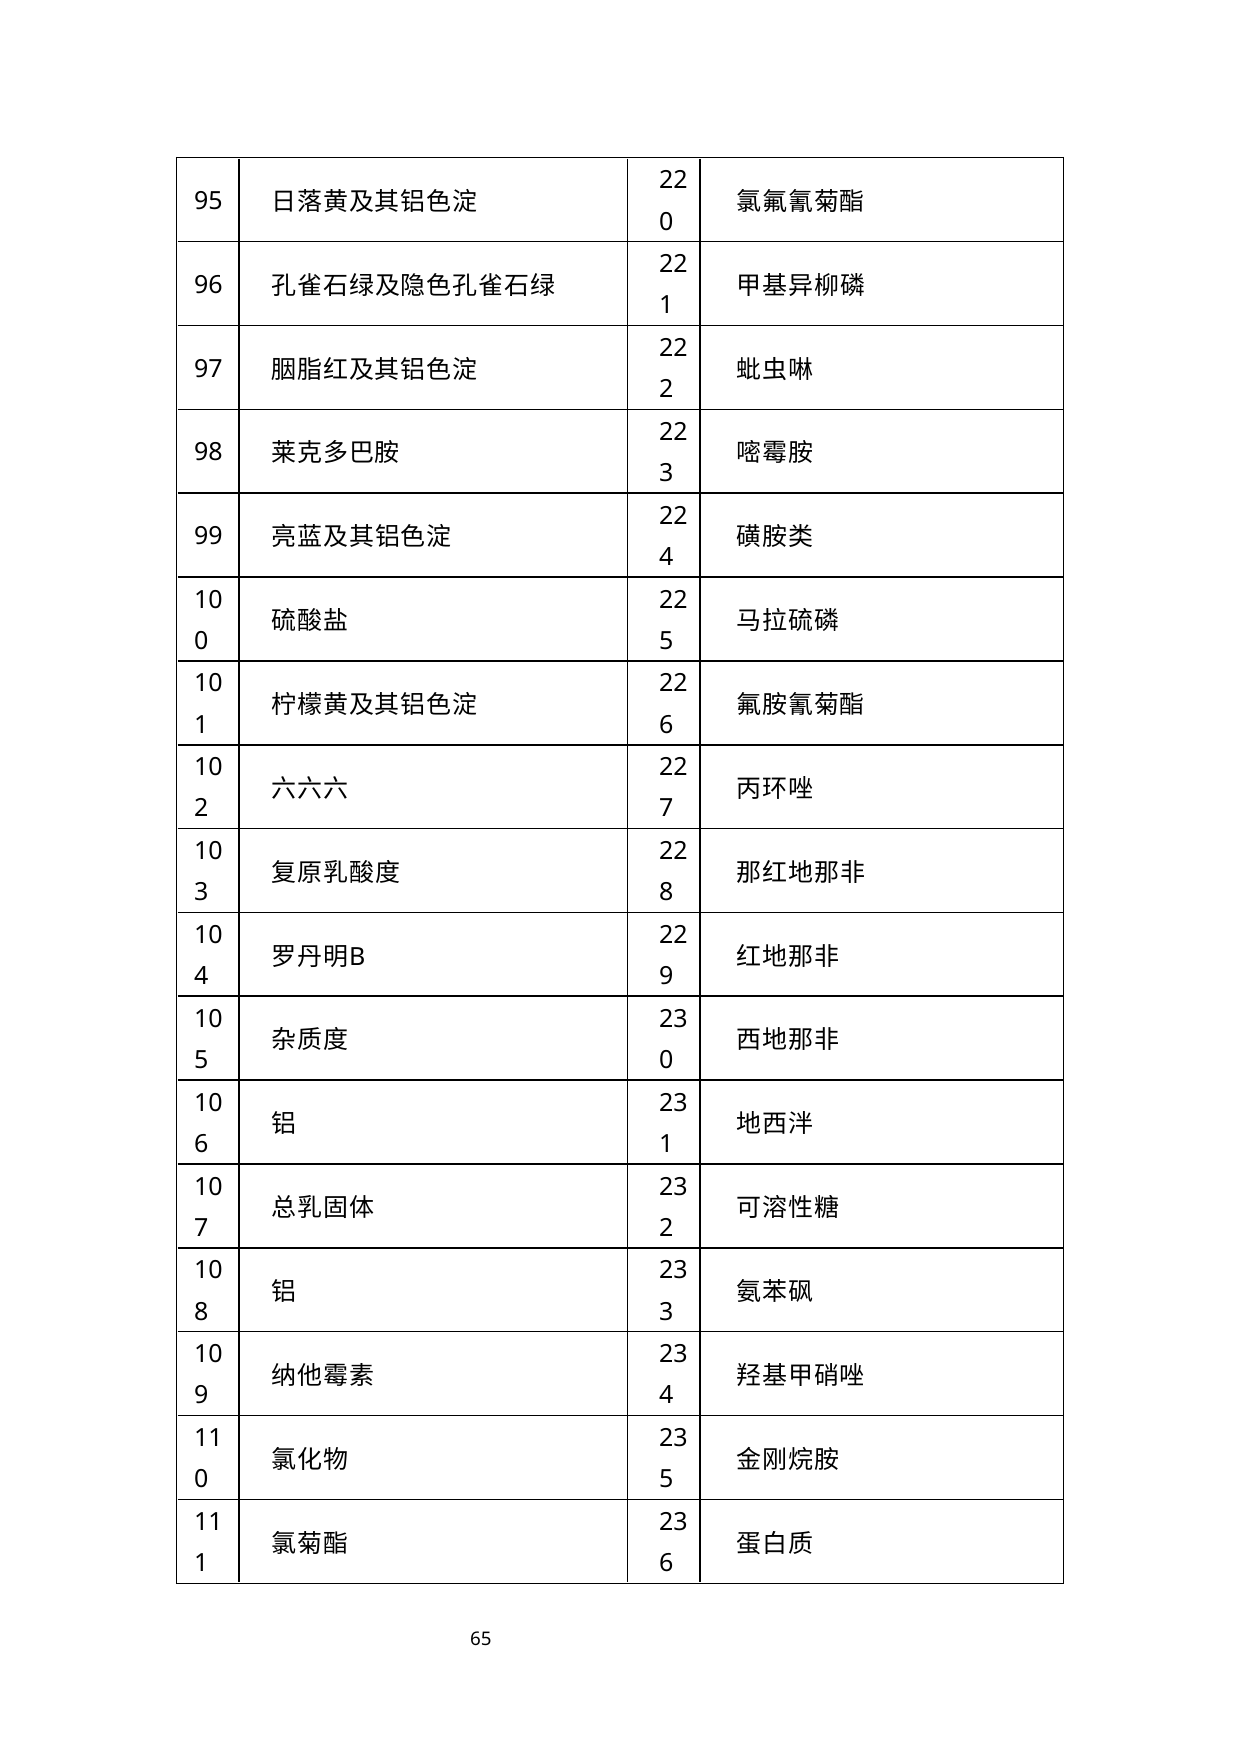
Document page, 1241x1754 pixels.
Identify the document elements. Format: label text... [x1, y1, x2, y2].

table_cell 232 [628, 1165, 699, 1247]
table_cell 蛋白质 [701, 1500, 1063, 1582]
table_cell 胭脂红及其铝色淀 [240, 326, 627, 408]
table_cell 99 [177, 493, 238, 576]
table_cell 氨苯砜 [701, 1249, 1063, 1331]
table_cell 纳他霉素 [240, 1332, 627, 1415]
table_cell 98 [177, 410, 238, 492]
table_cell 107 [177, 1164, 238, 1247]
table_cell 234 [628, 1332, 699, 1415]
table_cell 甲基异柳磷 [701, 242, 1063, 324]
table_cell 西地那非 [701, 997, 1063, 1079]
table_cell 金刚烷胺 [701, 1416, 1063, 1498]
table_cell 蚍虫啉 [701, 326, 1063, 408]
table_cell 地西泮 [701, 1081, 1063, 1163]
table_cell 106 [177, 1080, 238, 1163]
table_cell 221 [628, 242, 699, 324]
table_cell 227 [628, 746, 699, 828]
table_cell 228 [628, 829, 699, 912]
table_cell 杂质度 [240, 997, 627, 1079]
table_cell 氟胺氰菊酯 [701, 662, 1063, 744]
table_cell 102 [177, 745, 238, 828]
table_cell 235 [628, 1416, 699, 1498]
table_cell 可溶性糖 [701, 1165, 1063, 1247]
table_cell 95 [177, 158, 239, 241]
table_cell 丙环唑 [701, 746, 1063, 828]
table_cell 亮蓝及其铝色淀 [240, 494, 627, 576]
table_cell 羟基甲硝唑 [701, 1332, 1063, 1415]
table_cell 马拉硫磷 [701, 578, 1063, 660]
table_cell 复原乳酸度 [240, 829, 627, 912]
table_cell 氯菊酯 [240, 1500, 627, 1582]
table_cell 孔雀石绿及隐色孔雀石绿 [240, 242, 627, 324]
table_cell 六六六 [240, 746, 627, 828]
table_cell 那红地那非 [701, 829, 1063, 912]
table_cell 222 [628, 326, 699, 408]
table_cell 226 [628, 662, 699, 744]
table_cell 110 [177, 1416, 238, 1498]
table_cell 229 [628, 913, 699, 995]
table_cell 223 [628, 410, 699, 492]
table_cell 嘧霉胺 [701, 410, 1063, 492]
table_cell 总乳固体 [240, 1165, 627, 1247]
table_cell 103 [177, 829, 238, 912]
table_cell 磺胺类 [701, 494, 1063, 576]
table_cell 硫酸盐 [240, 578, 627, 660]
table_cell 红地那非 [701, 913, 1063, 995]
table_cell 97 [177, 326, 238, 408]
table_cell 109 [177, 1332, 238, 1415]
table_cell 日落黄及其铝色淀 [240, 158, 627, 241]
table_cell 236 [628, 1500, 699, 1582]
table_cell 罗丹明B [240, 913, 627, 995]
table_cell 108 [177, 1248, 238, 1331]
table_cell 铝 [240, 1081, 627, 1163]
table_cell 铝 [240, 1249, 627, 1331]
table_cell 101 [177, 661, 238, 744]
table_cell 224 [628, 494, 699, 576]
table_cell 231 [628, 1081, 699, 1163]
table_cell 莱克多巴胺 [240, 410, 627, 492]
table_cell 柠檬黄及其铝色淀 [240, 662, 627, 744]
table_cell 氯氟氰菊酯 [701, 158, 1063, 241]
table_cell 104 [177, 913, 238, 995]
table_cell 氯化物 [240, 1416, 627, 1498]
table_cell 111 [177, 1500, 238, 1582]
table_cell 96 [177, 242, 238, 324]
table_cell 105 [177, 996, 238, 1079]
table_cell 230 [628, 997, 699, 1079]
table_cell 220 [628, 158, 700, 241]
table_cell 233 [628, 1249, 699, 1331]
table_cell 225 [628, 578, 699, 660]
table_cell 100 [177, 577, 238, 660]
